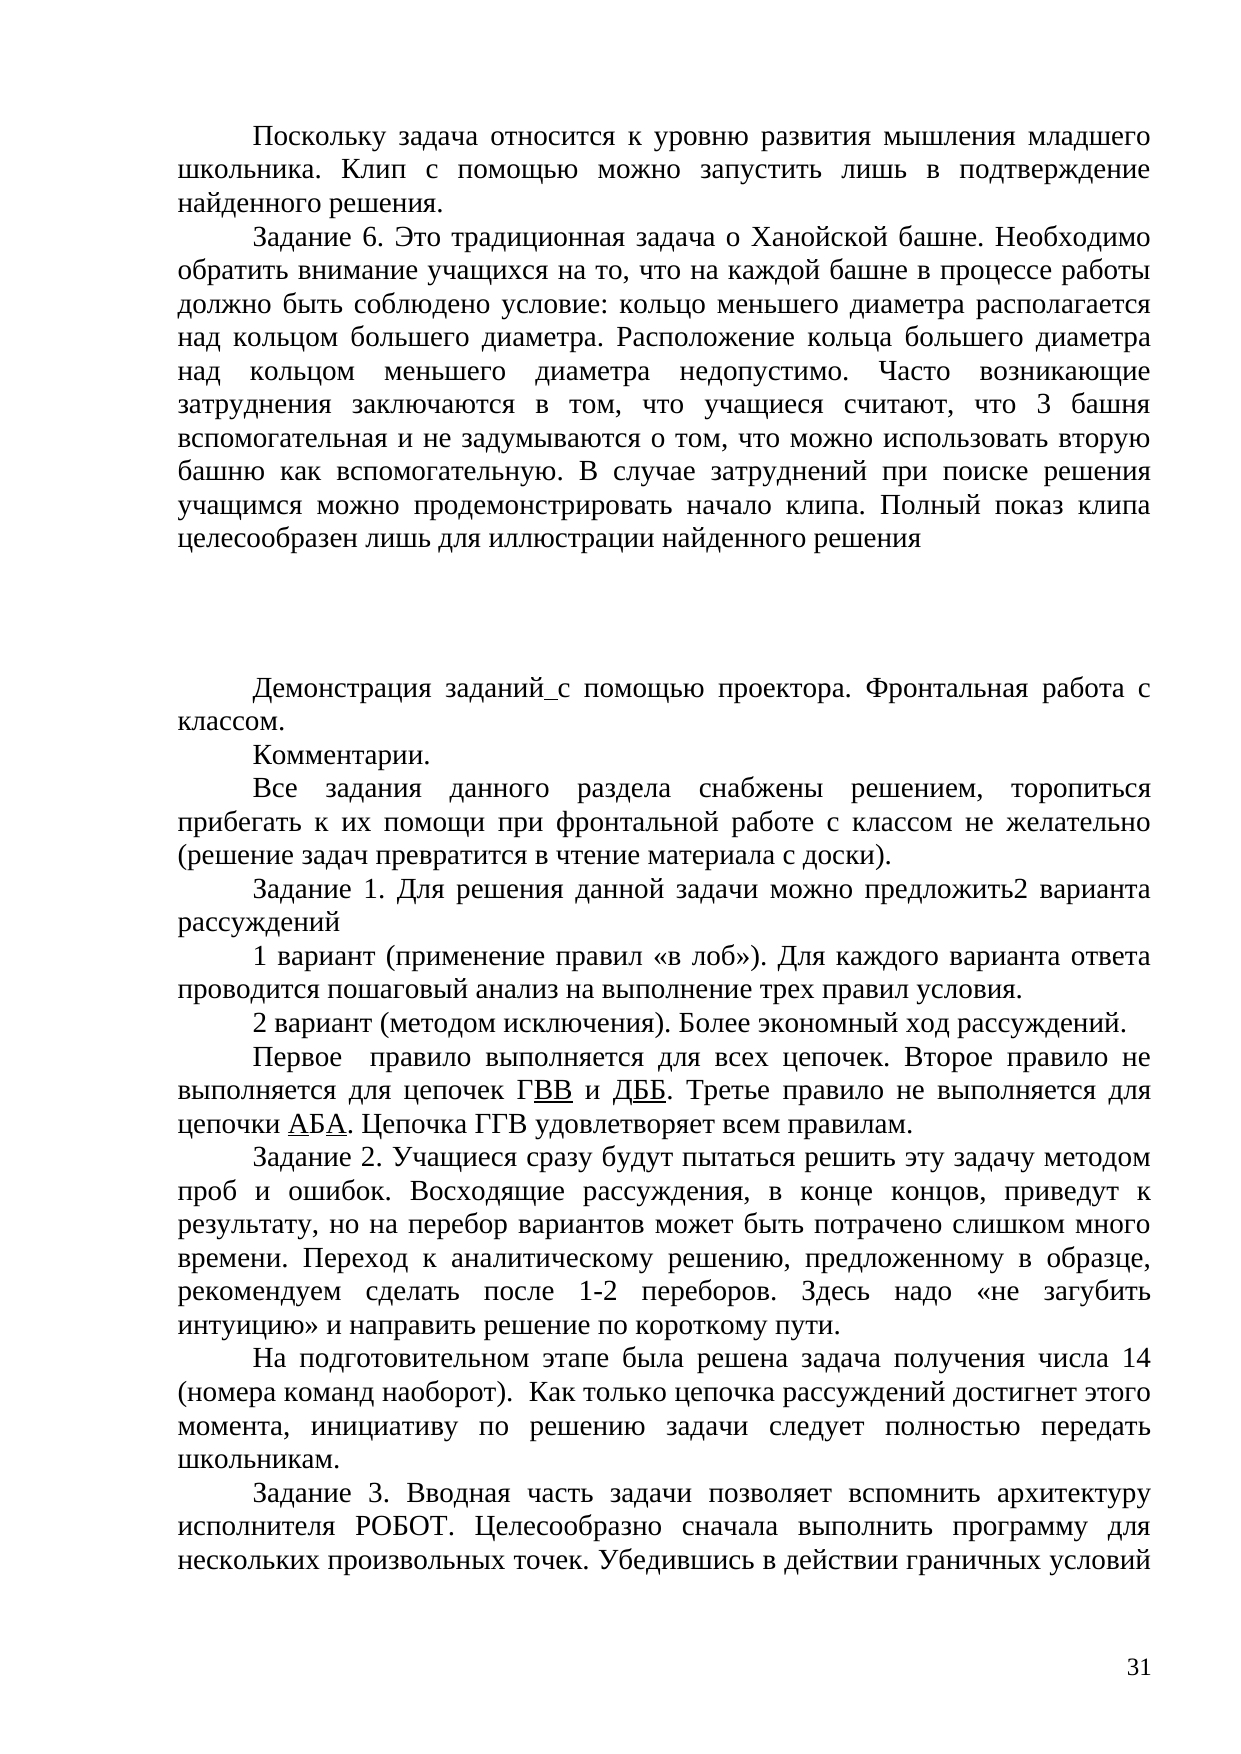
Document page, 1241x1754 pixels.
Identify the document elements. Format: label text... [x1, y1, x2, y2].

text Задание 6. Это традиционная задача о Ханойской башне. Необходимо обратить внимание учащихся на то, что на каждой башне в процессе работы должно быть соблюдено условие: кольцо меньшего диаметра располагается над кольцом большего диаметра. Расположение кольца большего диаметра над кольцом меньшего диаметра недопустимо. Часто возникающие затруднения заключаются в том, что учащиеся считают, что 3 башня вспомогательная и не задумываются о том, что можно использовать вторую башню как вспомогательную. В случае затруднений при поиске решения учащимся можно продемонстрировать начало клипа. Полный показ клипа целесообразен лишь для иллюстрации найденного решения [177, 219, 1152, 554]
text 2 вариант (методом исключения). Более экономный ход рассуждений. [177, 1005, 1152, 1039]
text Комментарии. [177, 737, 1152, 770]
text Поскольку задача относится к уровню развития мышления младшего школьника. Клип с помощью можно запустить лишь в подтверждение найденного решения. [177, 118, 1152, 219]
text Первое правило выполняется для всех цепочек. Второе правило не выполняется для цепочек ГВВ и ДББ. Третье правило не выполняется для цепочки АБА. Цепочка ГГВ удовлетворяет всем правилам. [177, 1039, 1152, 1139]
text Задание 2. Учащиеся сразу будут пытаться решить эту задачу методом проб и ошибок. Восходящие рассуждения, в конце концов, приведут к результату, но на перебор вариантов может быть потрачено слишком много времени. Переход к аналитическому решению, предложенному в образце, рекомендуем сделать после 1-2 переборов. Здесь надо «не загубить интуицию» и направить решение по короткому пути. [177, 1139, 1152, 1341]
text Задание 1. Для решения данной задачи можно предложить2 варианта рассуждений [177, 871, 1152, 938]
text 1 вариант (применение правил «в лоб»). Для каждого варианта ответа проводится пошаговый анализ на выполнение трех правил условия. [177, 938, 1152, 1005]
text Все задания данного раздела снабжены решением, торопиться прибегать к их помощи при фронтальной работе с классом не желательно (решение задач превратится в чтение материала с доски). [177, 770, 1152, 871]
text Демонстрация заданий с помощью проектора. Фронтальная работа с классом. [177, 670, 1152, 737]
text На подготовительном этапе была решена задача получения числа 14 (номера команд наоборот). Как только цепочка рассуждений достигнет этого момента, инициативу по решению задачи следует полностью передать школьникам. [177, 1341, 1152, 1475]
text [177, 1475, 1152, 1575]
